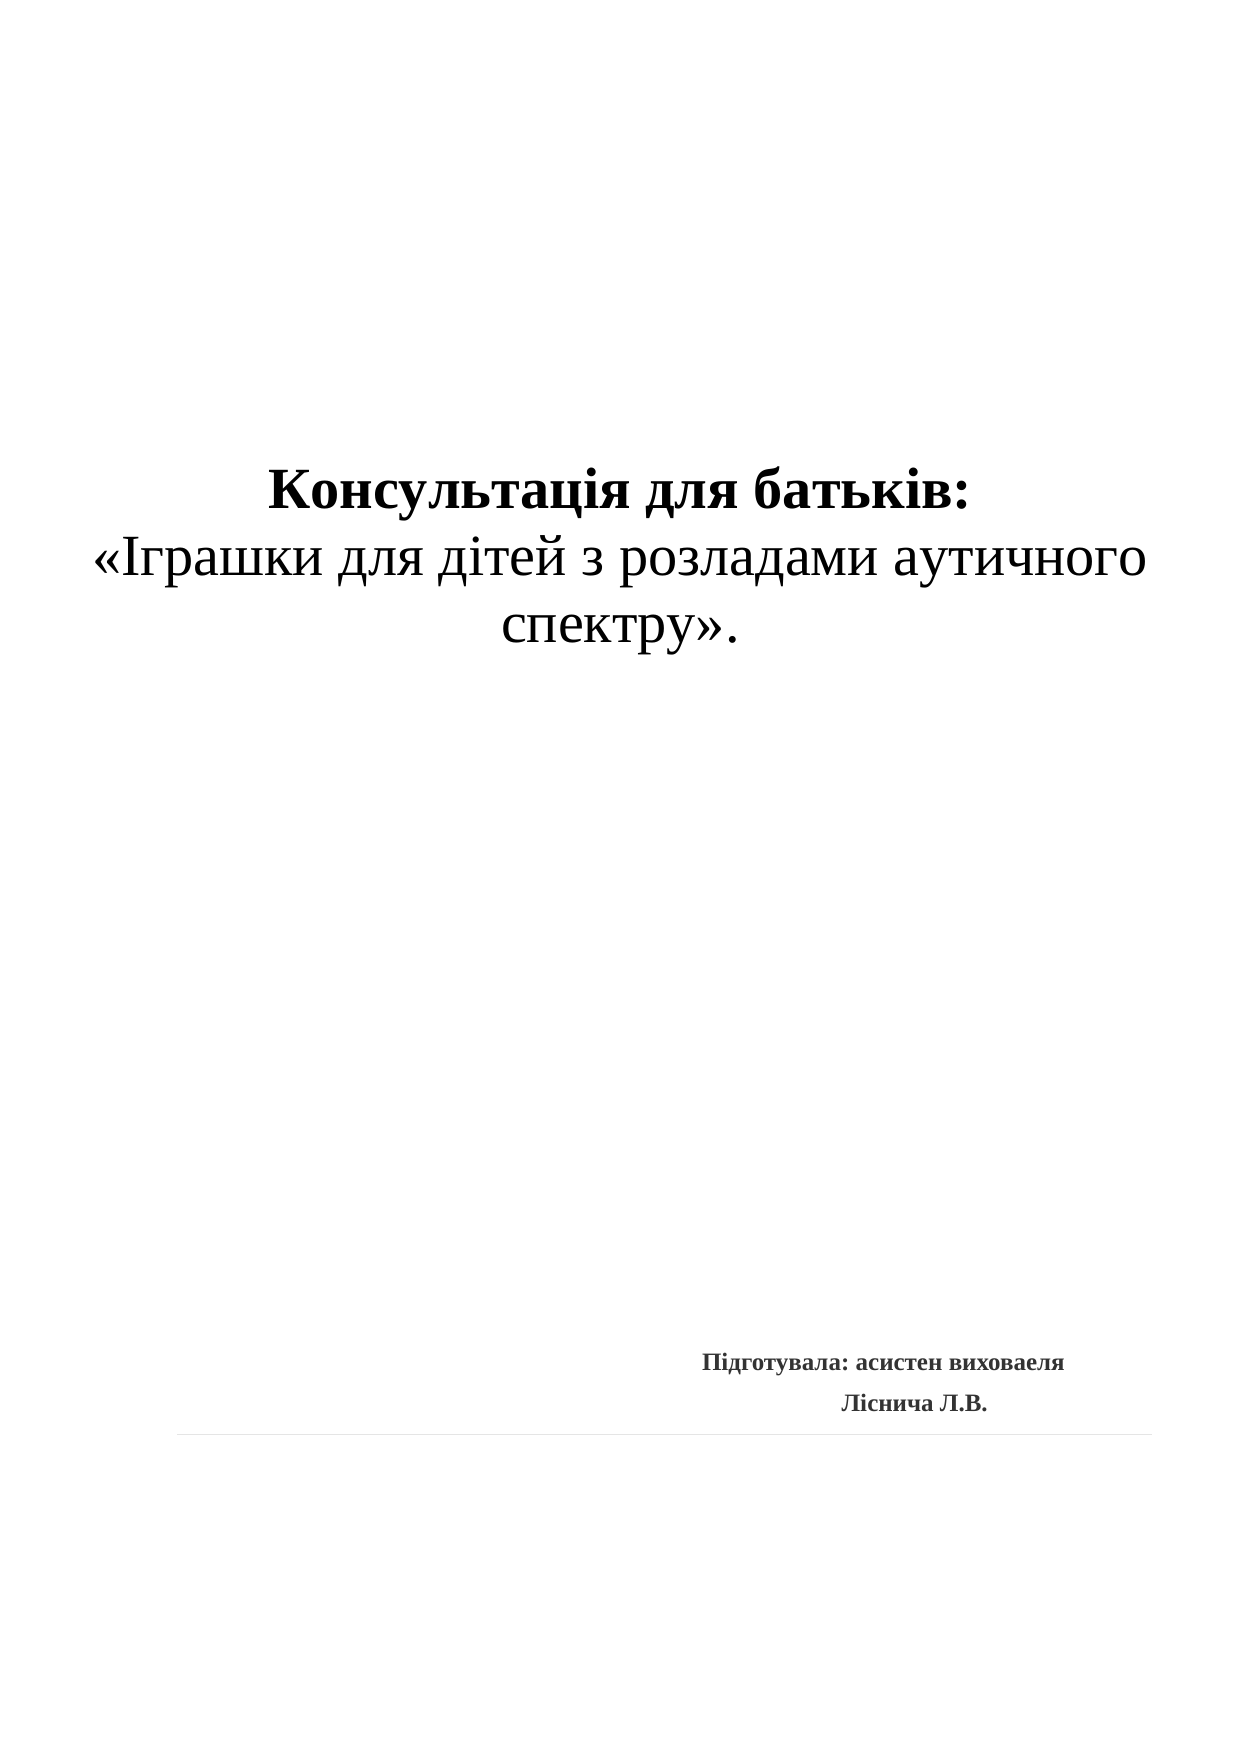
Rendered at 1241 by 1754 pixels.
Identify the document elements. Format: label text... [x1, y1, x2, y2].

text «Іграшки для дітей з розладами аутичного спектру». [88, 521, 501, 655]
text Підготувала: асистен виховаеля [177, 1347, 1152, 1376]
text «Іграшки для дітей з розладами аутичного спектру». [739, 521, 1152, 655]
text Ліснича Л.В. [177, 1388, 1152, 1434]
text Консультація для батьків: [88, 453, 1152, 521]
